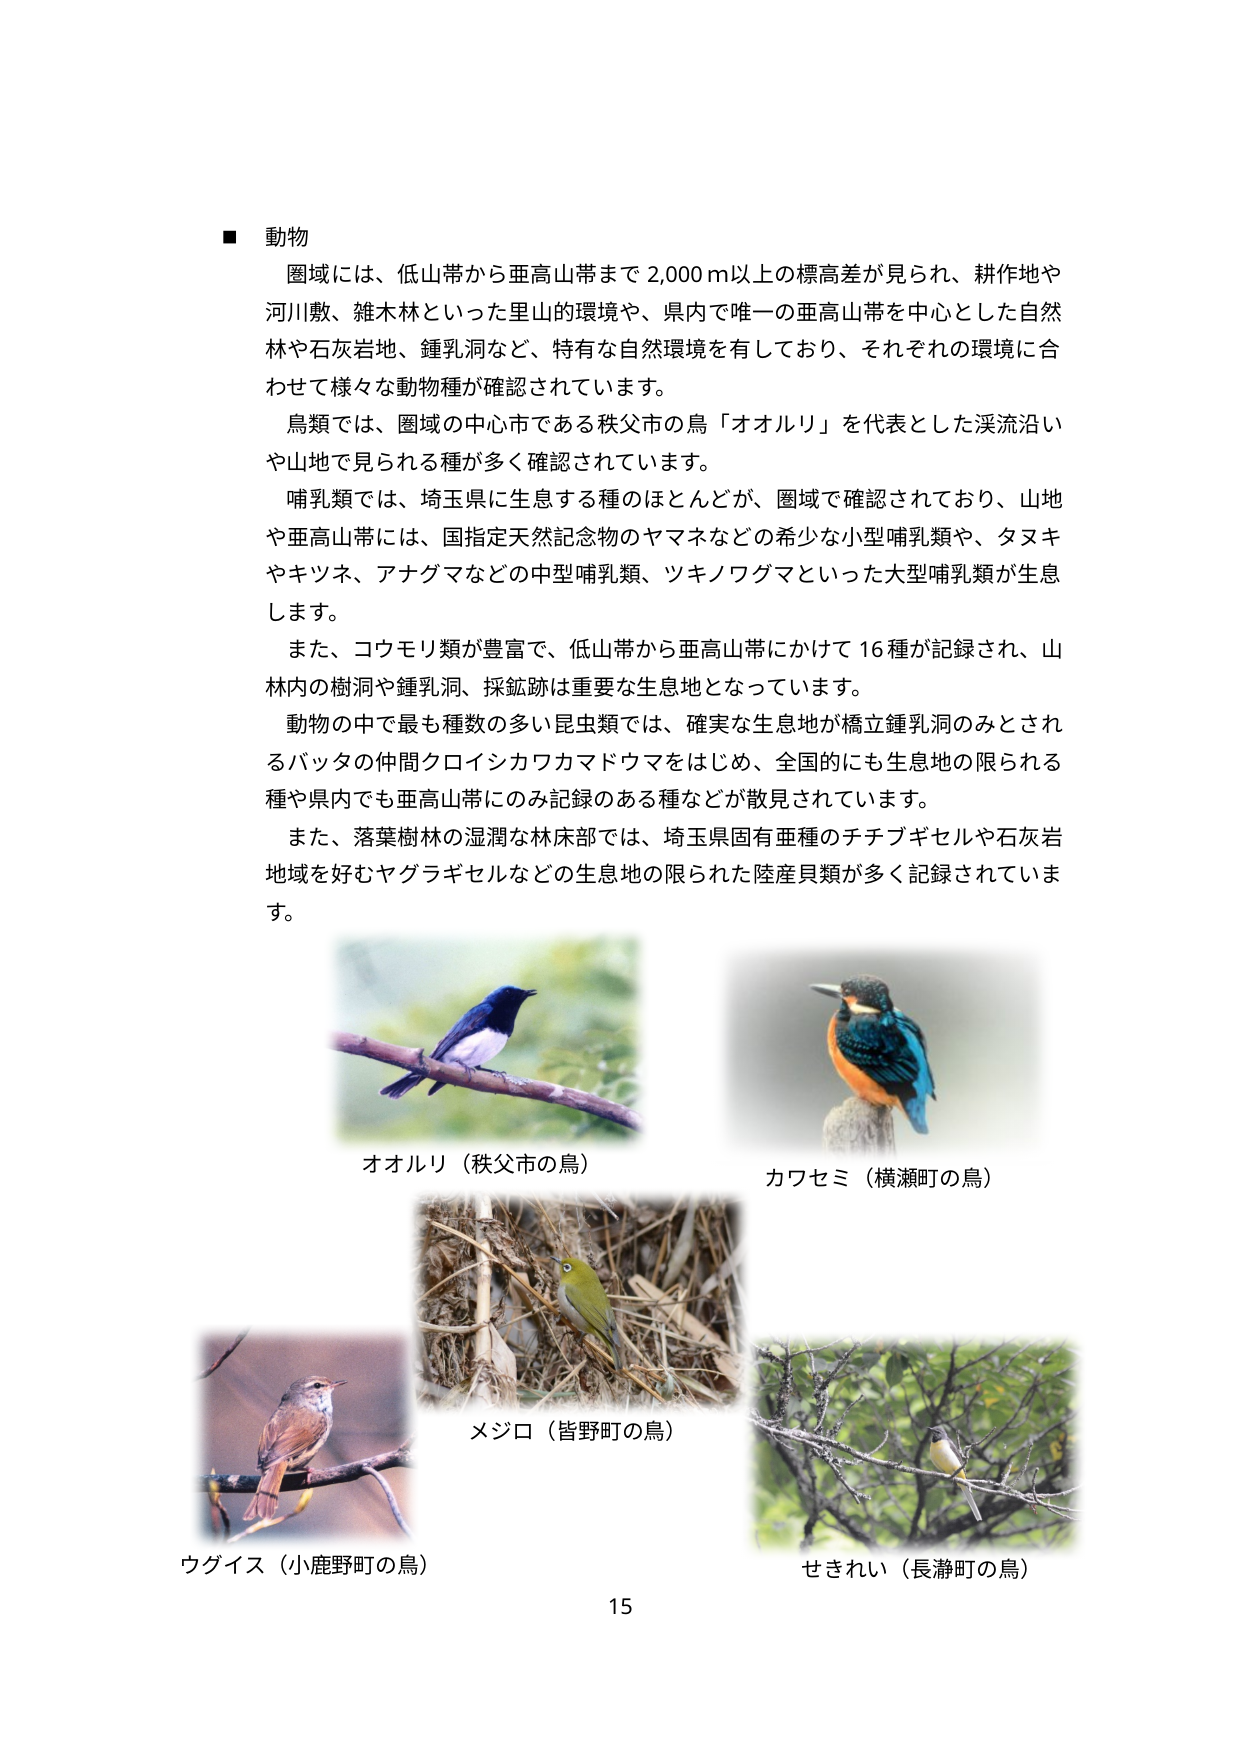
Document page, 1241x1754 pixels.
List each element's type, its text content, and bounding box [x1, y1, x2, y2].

list また、落葉樹林の湿潤な林床部では、埼玉県固有亜種のチチブギセルや石灰岩地域を好むヤグラギセルなどの生息地の限られた陸産貝類が多く記録されています。 [265, 817, 1063, 929]
picture [345, 948, 628, 1133]
picture [734, 959, 1033, 1143]
list 動物 [221, 217, 1063, 254]
list 動物の中で最も種数の多い昆虫類では、確実な生息地が橋立鍾乳洞のみとされるバッタの仲間クロイシカワカマドウマをはじめ、全国的にも生息地の限られる種や県内でも亜高山帯にのみ記録のある種などが散見されています。 [265, 704, 1063, 817]
list 鳥類では、圏域の中心市である秩父市の鳥「オオルリ」を代表とした渓流沿いや山地で見られる種が多く確認されています。 [265, 404, 1063, 479]
picture [764, 1353, 1064, 1538]
list 圏域には、低山帯から亜高山帯まで2,000ｍ以上の標高差が見られ、耕作地や河川敷、雑木林といった里山的環境や、県内で唯一の亜高山帯を中心とした自然林や石灰岩地、鍾乳洞など、特有な自然環境を有しており、それぞれの環境に合わせて様々な動物種が確認されています。 [265, 254, 1063, 404]
list 哺乳類では、埼玉県に生息する種のほとんどが、圏域で確認されており、山地や亜高山帯には、国指定天然記念物のヤマネなどの希少な小型哺乳類や、タヌキやキツネ、アナグマなどの中型哺乳類、ツキノワグマといった大型哺乳類が生息します。 [265, 479, 1063, 629]
picture [429, 1210, 729, 1395]
picture [211, 1344, 398, 1529]
list また、コウモリ類が豊富で、低山帯から亜高山帯にかけて16種が記録され、山林内の樹洞や鍾乳洞、採鉱跡は重要な生息地となっています。 [265, 629, 1063, 704]
